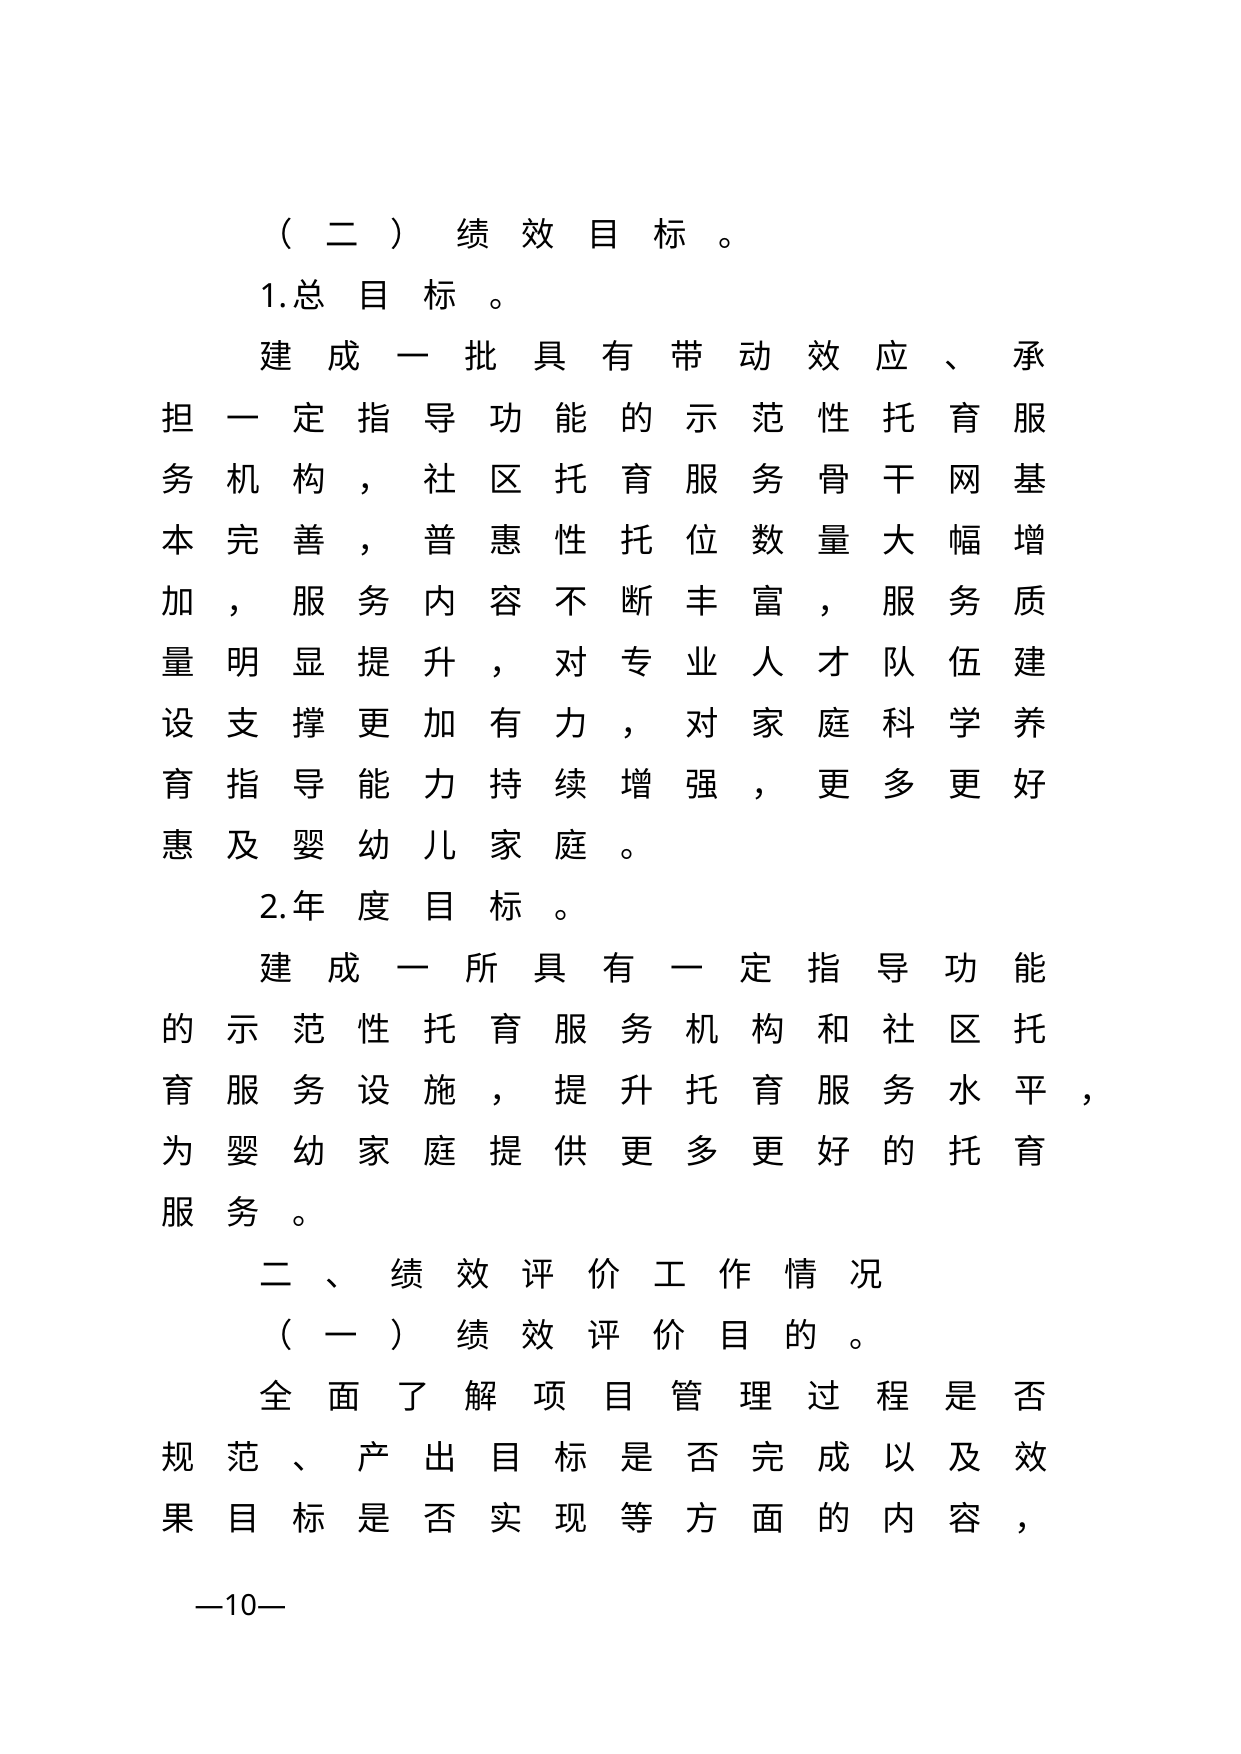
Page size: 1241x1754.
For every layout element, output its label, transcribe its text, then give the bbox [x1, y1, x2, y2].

text 二、绩效评价工作情况 [161, 1241, 1079, 1302]
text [161, 1363, 1079, 1547]
text （一）绩效评价目的。 [161, 1302, 1079, 1363]
text 2.年度目标。 [161, 874, 1079, 935]
text 1.总目标。 [161, 262, 1079, 324]
text （二）绩效目标。 [161, 201, 1079, 262]
text 建成一批具有带动效应、承担一定指导功能的示范性托育服务机构，社区托育服务骨干网基本完善，普惠性托位数量大幅增加，服务内容不断丰富，服务质量明显提升，对专业人才队伍建设支撑更加有力，对家庭科学养育指导能力持续增强，更多更好惠及婴幼儿家庭。 [161, 324, 1079, 874]
text 建成一所具有一定指导功能的示范性托育服务机构和社区托育服务设施，提升托育服务水平，为婴幼家庭提供更多更好的托育服务。 [161, 935, 1079, 1241]
